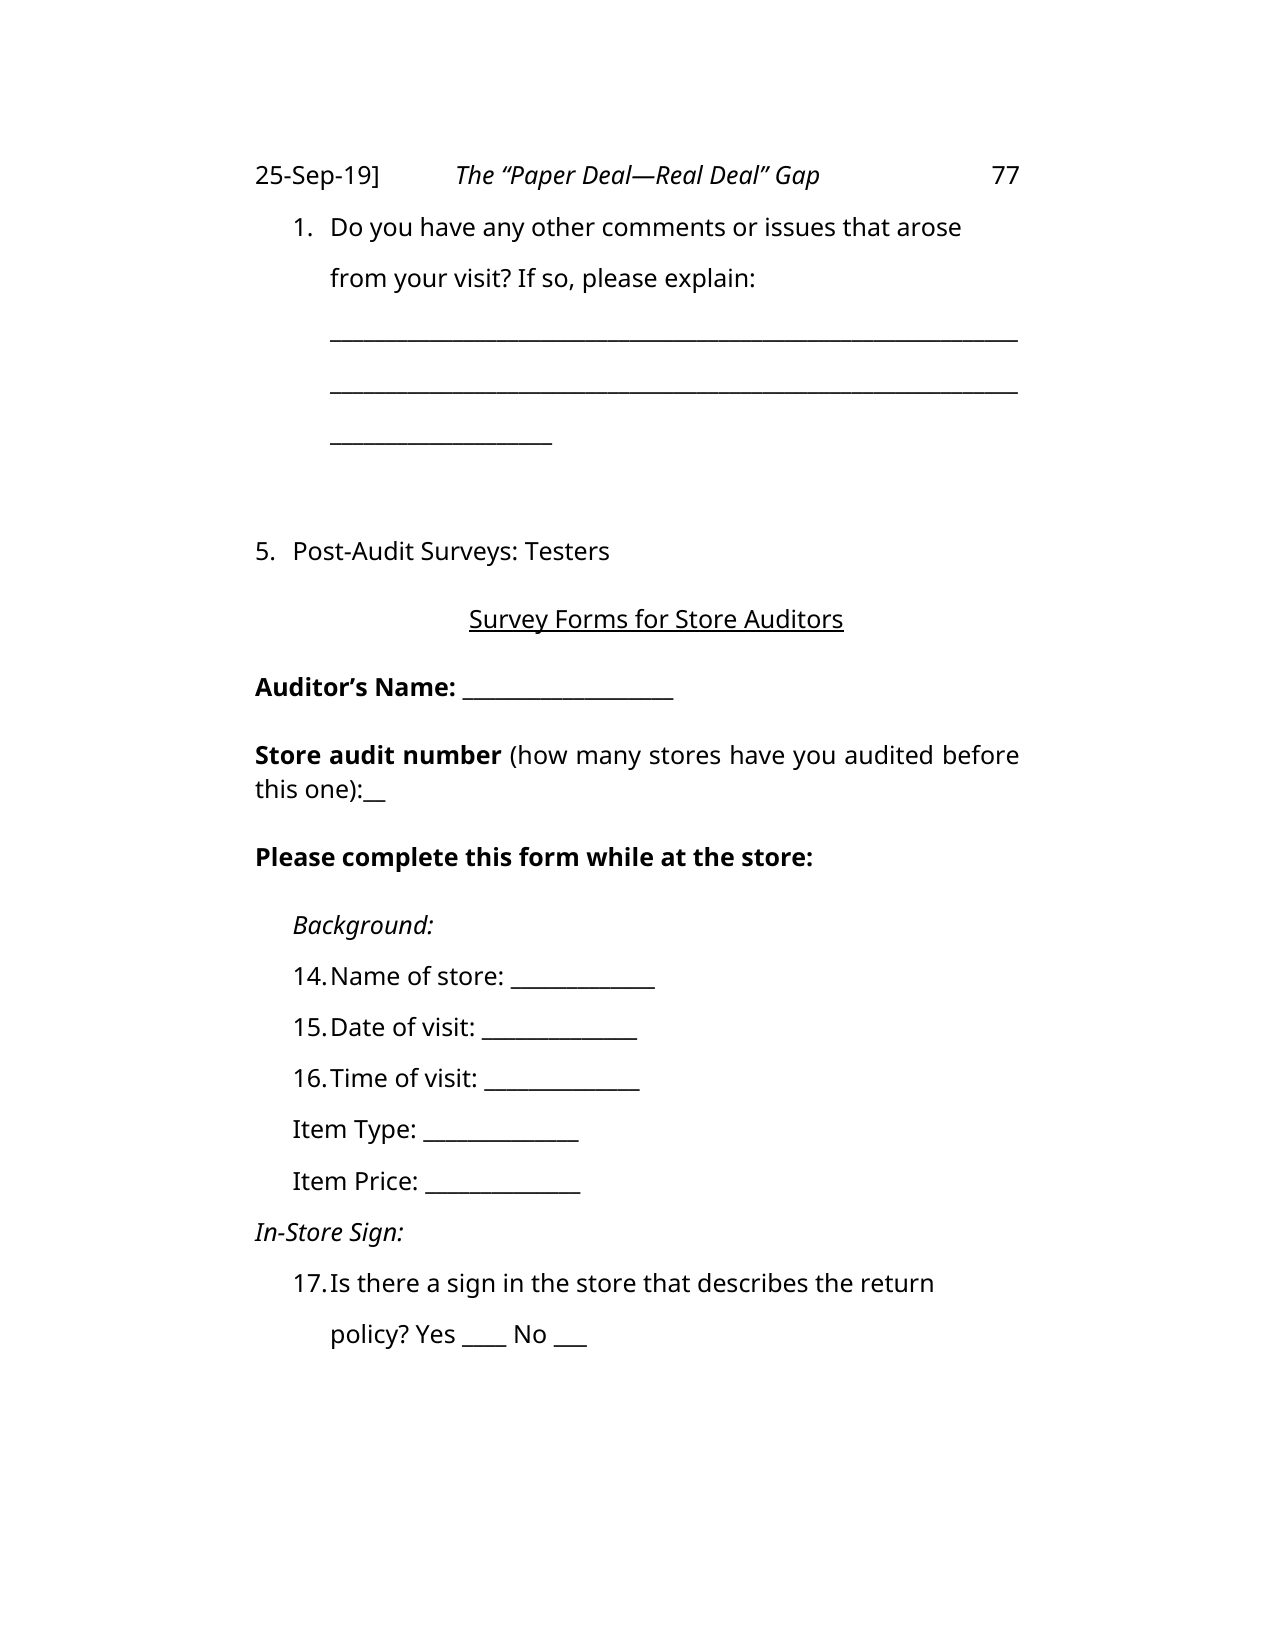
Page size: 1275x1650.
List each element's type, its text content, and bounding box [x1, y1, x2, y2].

text Survey Forms for Store Auditors [255, 601, 1020, 636]
list Is there a sign in the store that describes the return policy? Yes ____ No ___ [292, 1265, 1020, 1350]
text Background: [255, 908, 1020, 942]
list Time of visit: ______________ [292, 1061, 1020, 1095]
list Name of store: _____________ [292, 959, 1020, 993]
text Item Type: ______________ [292, 1112, 1020, 1146]
text In-Store Sign: [255, 1214, 1020, 1248]
list Do you have any other comments or issues that arose from your visit? If so, please explain: ________________________________________________________________________________________________________________________________________________ [292, 210, 1020, 448]
list Date of visit: ______________ [292, 1010, 1020, 1044]
text Store audit number (how many stores have you audited before this one):__ [255, 738, 1020, 806]
text Please complete this form while at the store: [255, 840, 1020, 874]
subtitle Post-Audit Surveys: Testers [255, 533, 1020, 567]
text Auditor’s Name: ___________________ [255, 669, 1020, 704]
text Item Price: ______________ [292, 1163, 1020, 1197]
